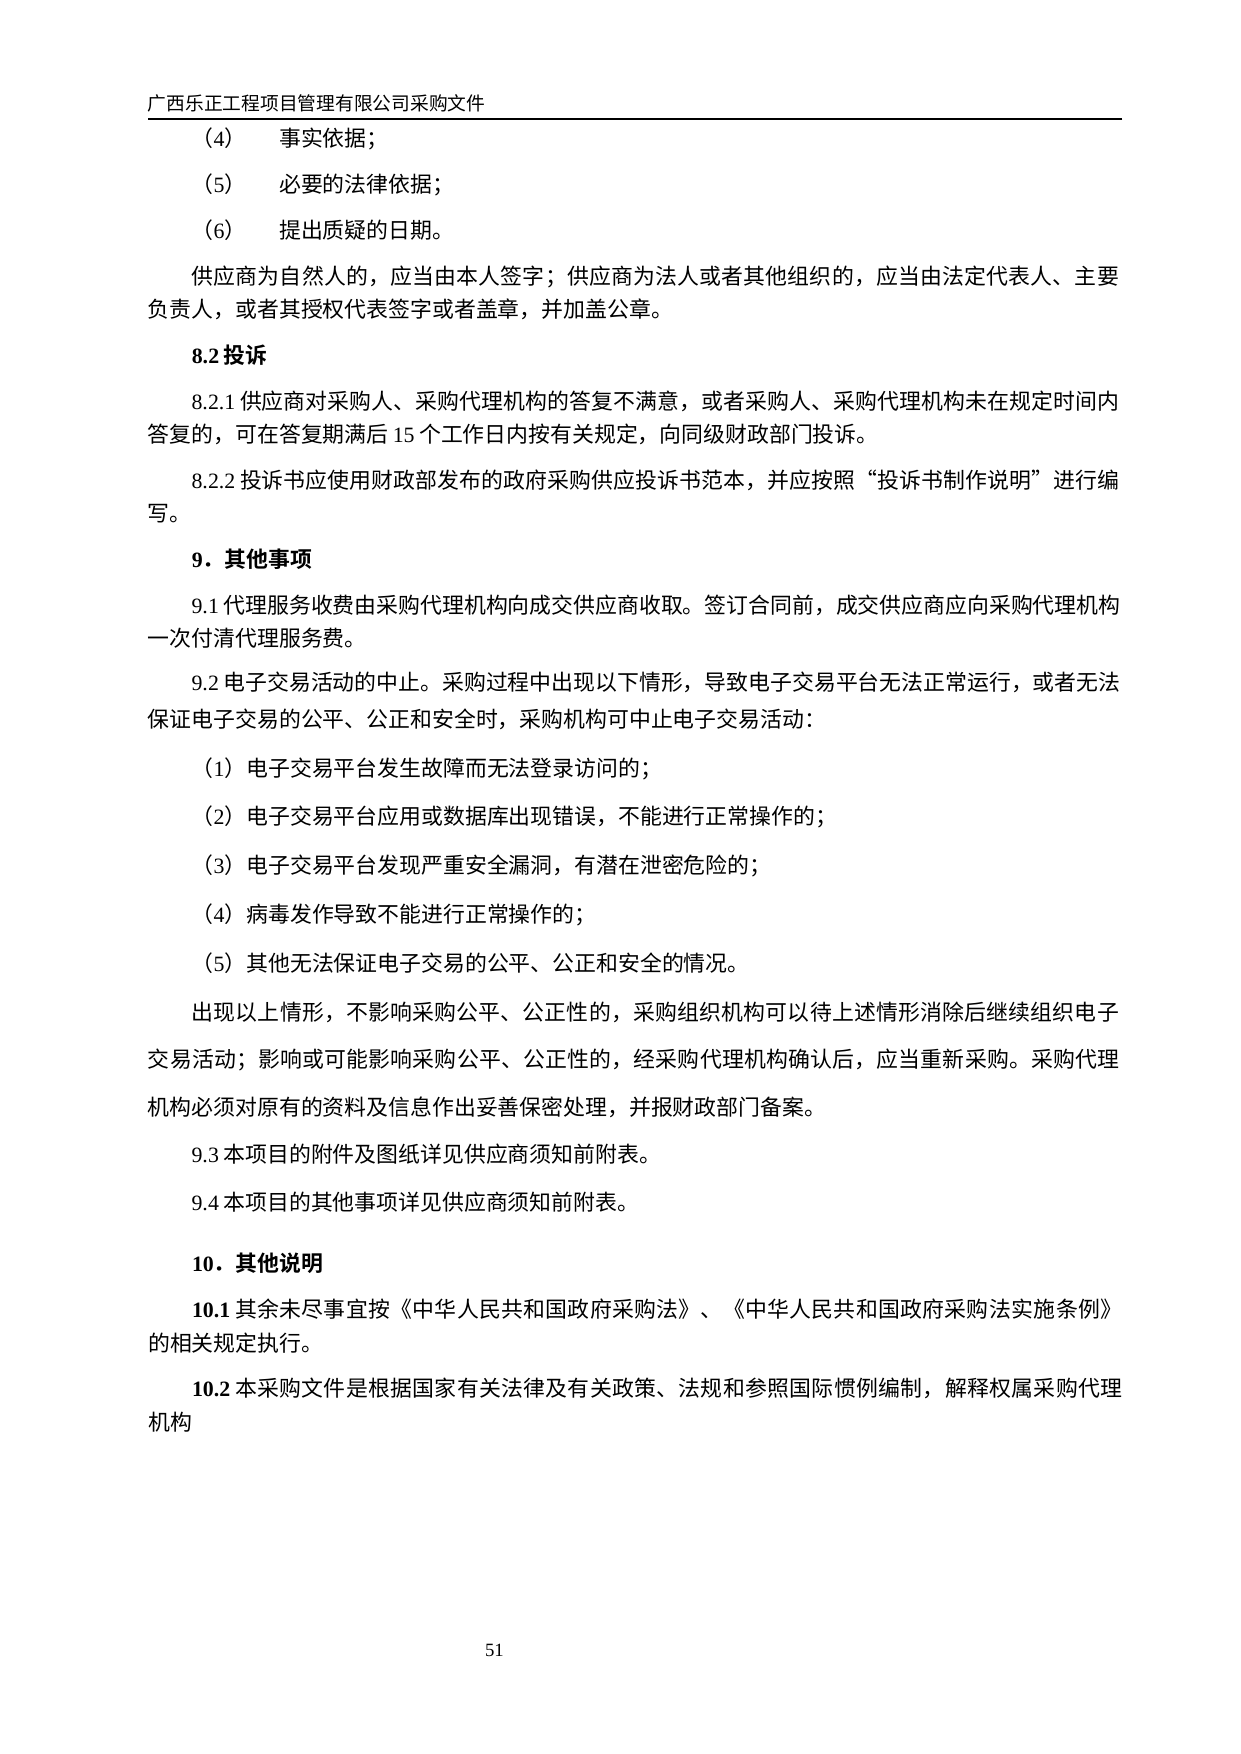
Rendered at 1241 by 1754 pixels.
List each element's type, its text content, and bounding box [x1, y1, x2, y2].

text （4）病毒发作导致不能进行正常操作的； [148, 897, 1122, 929]
text 8.2.1供应商对采购人、采购代理机构的答复不满意，或者采购人、采购代理机构未在规定时间内答复的，可在答复期满后15个工作日内按有关规定，向同级财政部门投诉。 [148, 382, 1122, 449]
text （5） 必要的法律依据； [148, 165, 1122, 199]
text （1）电子交易平台发生故障而无法登录访问的； [148, 751, 1122, 782]
text 出现以上情形，不影响采购公平、公正性的，采购组织机构可以待上述情形消除后继续组织电子交易活动；影响或可能影响采购公平、公正性的，经采购代理机构确认后，应当重新采购。采购代理机构必须对原有的资料及信息作出妥善保密处理，并报财政部门备案。 [148, 995, 1122, 1121]
text 8.2.2投诉书应使用财政部发布的政府采购供应投诉书范本，并应按照“投诉书制作说明”进行编写。 [148, 461, 1122, 528]
text 供应商为自然人的，应当由本人签字；供应商为法人或者其他组织的，应当由法定代表人、主要负责人，或者其授权代表签字或者盖章，并加盖公章。 [148, 257, 1122, 324]
text 9.1代理服务收费由采购代理机构向成交供应商收取。签订合同前，成交供应商应向采购代理机构一次付清代理服务费。 [148, 586, 1122, 653]
text 9.2电子交易活动的中止。采购过程中出现以下情形，导致电子交易平台无法正常运行，或者无法保证电子交易的公平、公正和安全时，采购机构可中止电子交易活动： [148, 665, 1122, 733]
text 9．其他事项 [148, 540, 1122, 574]
text （4） 事实依据； [148, 120, 1122, 153]
text （2）电子交易平台应用或数据库出现错误，不能进行正常操作的； [148, 799, 1122, 831]
text （5）其他无法保证电子交易的公平、公正和安全的情况。 [148, 946, 1122, 978]
text 9.4本项目的其他事项详见供应商须知前附表。 [148, 1185, 1122, 1216]
text 10.2本采购文件是根据国家有关法律及有关政策、法规和参照国际惯例编制，解释权属采购代理机构 [148, 1370, 1122, 1436]
text （6） 提出质疑的日期。 [148, 211, 1122, 244]
text （3）电子交易平台发现严重安全漏洞，有潜在泄密危险的； [148, 848, 1122, 880]
text 10．其他说明 [148, 1245, 1122, 1278]
text 10.1其余未尽事宜按《中华人民共和国政府采购法》、《中华人民共和国政府采购法实施条例》的相关规定执行。 [148, 1291, 1122, 1357]
text 8.2投诉 [148, 336, 1122, 369]
text 9.3本项目的附件及图纸详见供应商须知前附表。 [148, 1137, 1122, 1169]
